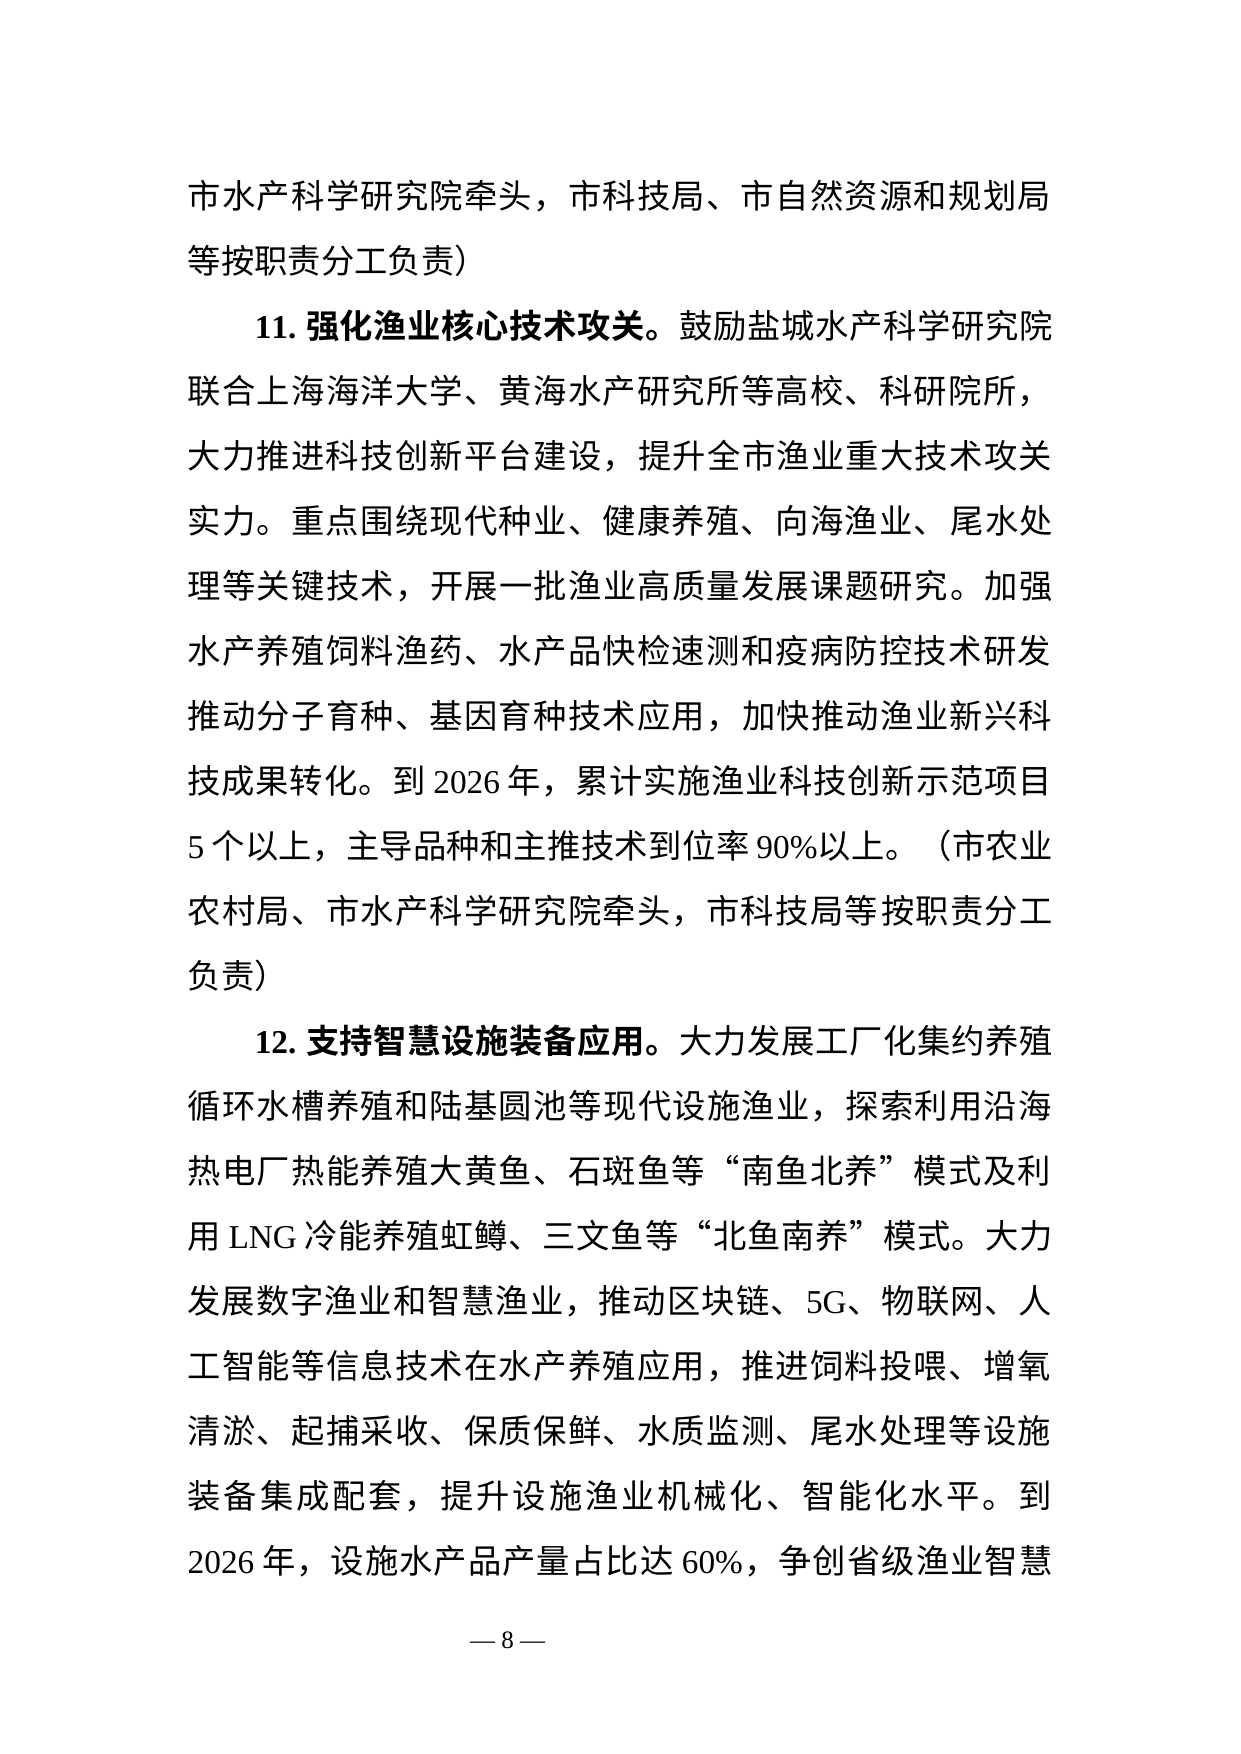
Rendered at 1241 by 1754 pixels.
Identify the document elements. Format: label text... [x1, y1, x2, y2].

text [187, 162, 1053, 292]
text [187, 1007, 1053, 1592]
text 11. 强化渔业核心技术攻关。鼓励盐城水产科学研究院联合上海海洋大学、黄海水产研究所等高校、科研院所，大力推进科技创新平台建设，提升全市渔业重大技术攻关实力。重点围绕现代种业、健康养殖、向海渔业、尾水处理等关键技术，开展一批渔业高质量发展课题研究。加强水产养殖饲料渔药、水产品快检速测和疫病防控技术研发，推动分子育种、基因育种技术应用，加快推动渔业新兴科技成果转化。到2026年，累计实施渔业科技创新示范项目5个以上，主导品种和主推技术到位率90%以上。（市农业农村局、市水产科学研究院牵头，市科技局等按职责分工负责） [187, 292, 1053, 1007]
